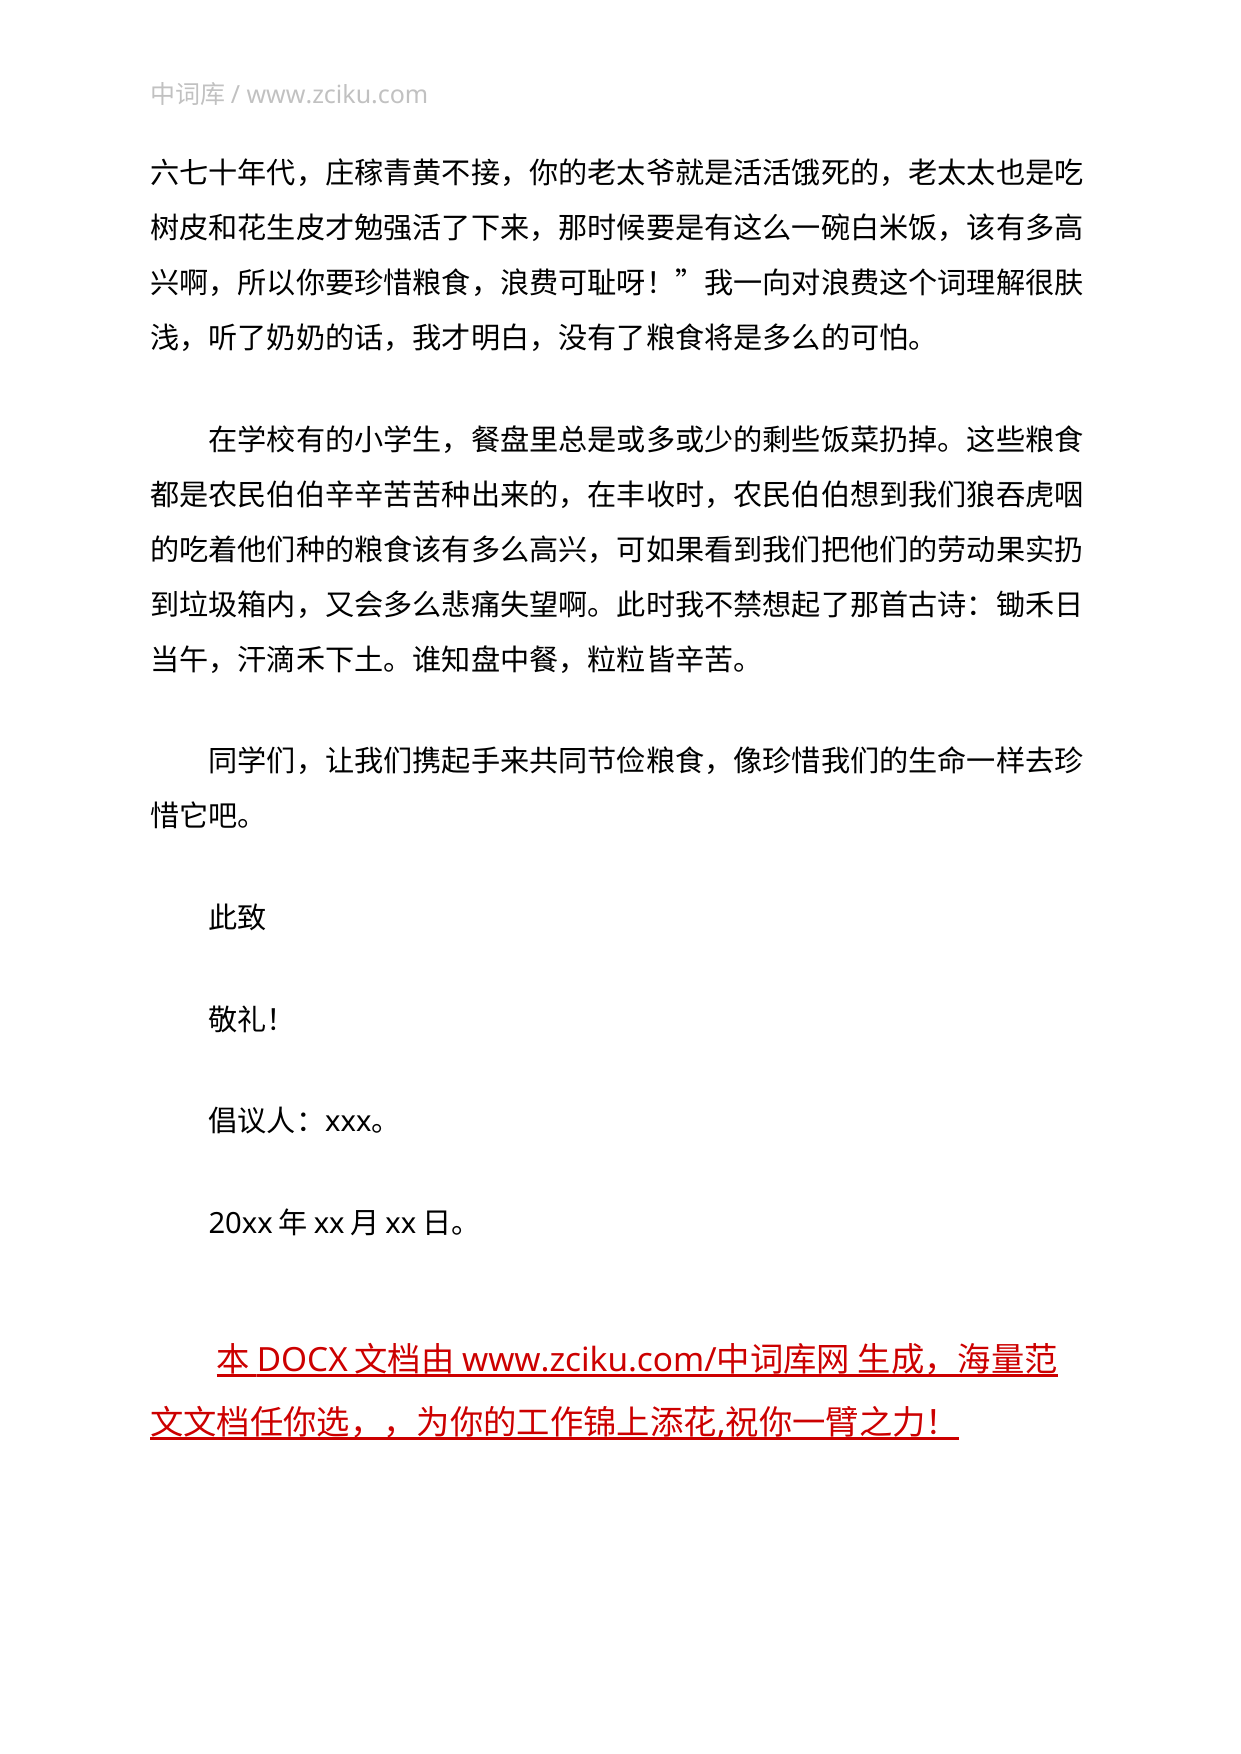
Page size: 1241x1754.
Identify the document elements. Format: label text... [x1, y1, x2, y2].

text 20xx年xx月xx日。 [150, 1200, 1090, 1242]
text 此致 [150, 894, 1090, 937]
text 同学们，让我们携起手来共同节俭粮食，像珍惜我们的生命一样去珍惜它吧。 [150, 738, 1090, 835]
text 敬礼！ [150, 996, 1090, 1038]
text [150, 150, 1090, 357]
text 在学校有的小学生，餐盘里总是或多或少的剩些饭菜扔掉。这些粮食都是农民伯伯辛辛苦苦种出来的，在丰收时，农民伯伯想到我们狼吞虎咽的吃着他们种的粮食该有多么高兴，可如果看到我们把他们的劳动果实扔到垃圾箱内，又会多么悲痛失望啊。此时我不禁想起了那首古诗：锄禾日当午，汗滴禾下土。谁知盘中餐，粒粒皆辛苦。 [150, 416, 1090, 678]
text 倡议人：xxx。 [150, 1098, 1090, 1140]
text 本DOCX文档由 www.zciku.com/中词库网 生成，海量范文文档任你选，，为你的工作锦上添花,祝你一臂之力！ [150, 1333, 1090, 1444]
